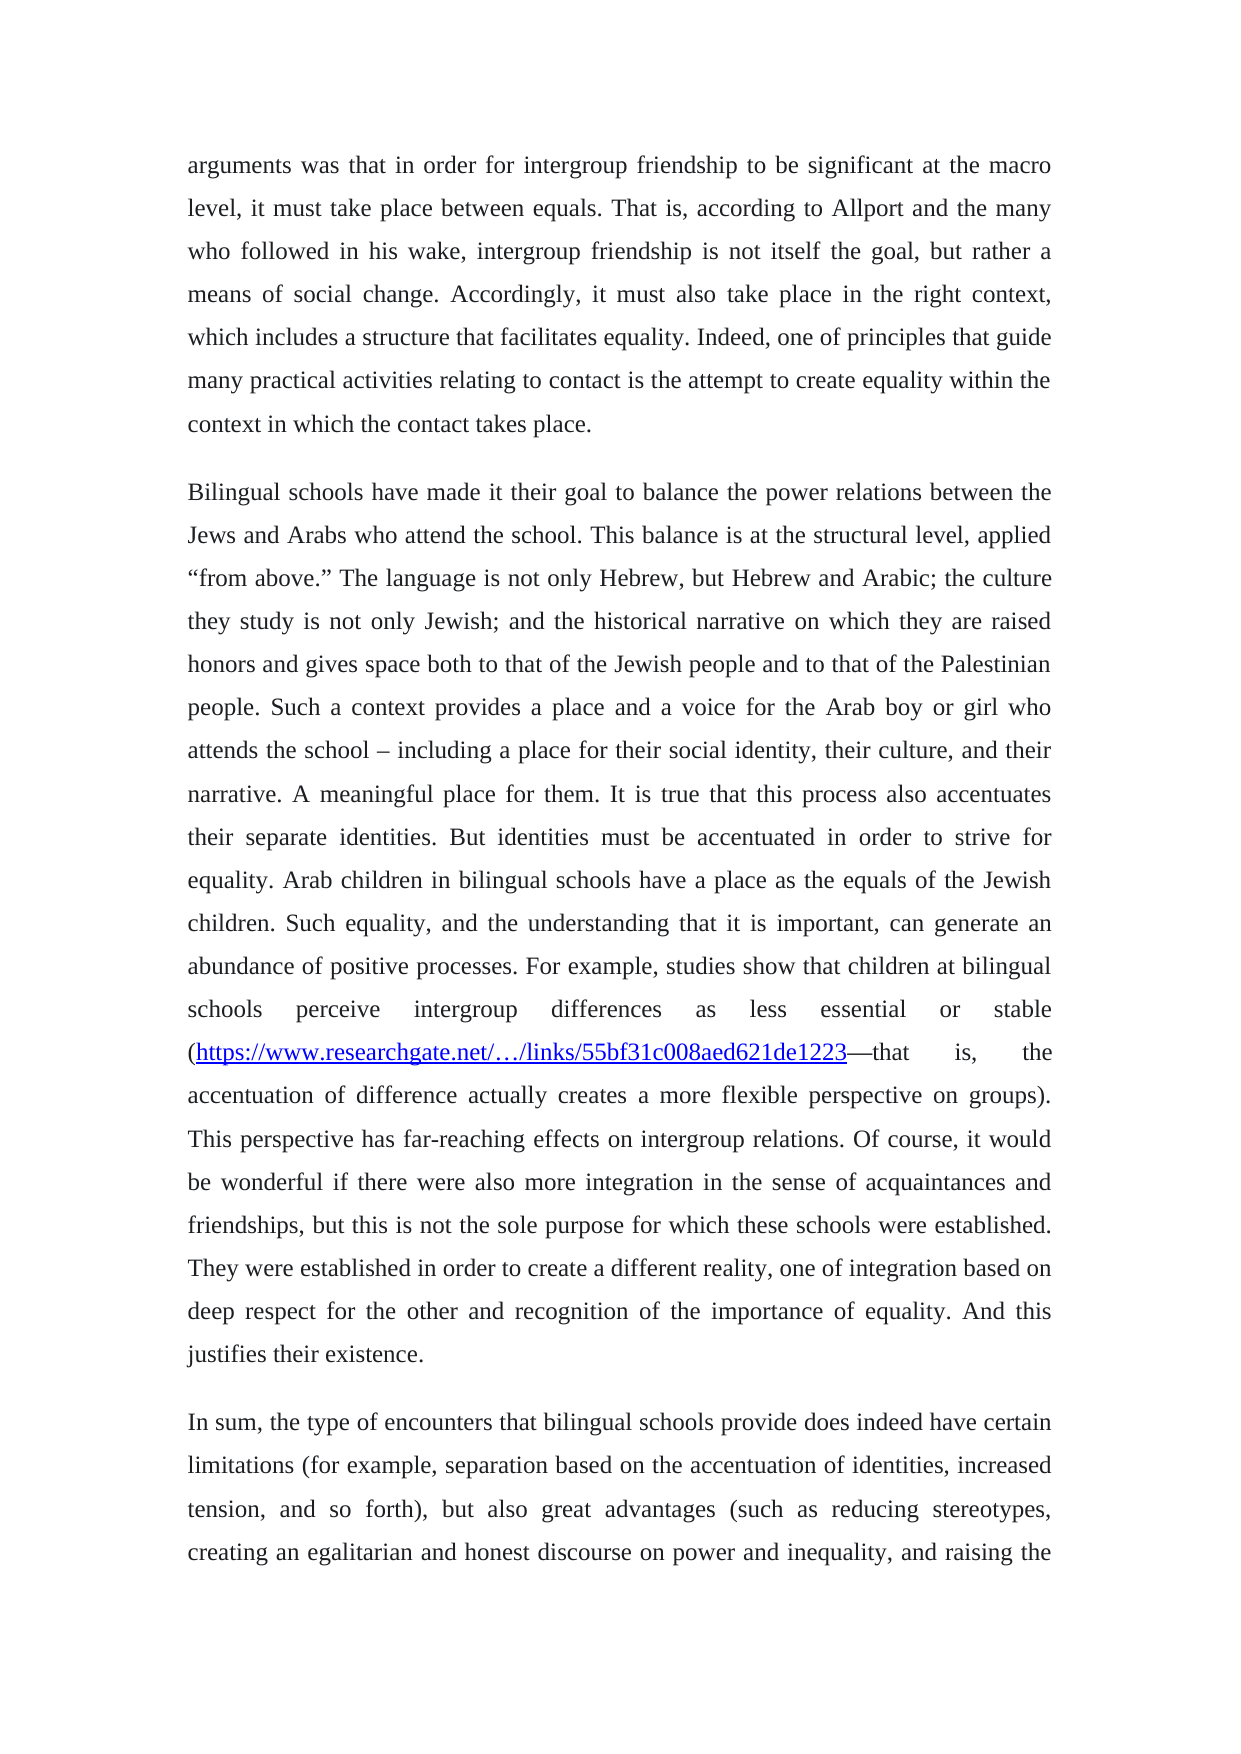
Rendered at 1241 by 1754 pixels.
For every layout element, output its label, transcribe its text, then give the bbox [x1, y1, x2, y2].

text Bilingual schools have made it their goal to balance the power relations between the Jews and Arabs who attend the school. This balance is at the structural level, applied “from above.” The language is not only Hebrew, but Hebrew and Arabic; the culture they study is not only Jewish; and the historical narrative on which they are raised honors and gives space both to that of the Jewish people and to that of the Palestinian people. Such a context provides a place and a voice for the Arab boy or girl who attends the school – including a place for their social identity, their culture, and their narrative. A meaningful place for them. It is true that this process also accentuates their separate identities. But identities must be accentuated in order to strive for equality. Arab children in bilingual schools have a place as the equals of the Jewish children. Such equality, and the understanding that it is important, can generate an abundance of positive processes. For example, studies show that children at bilingual schools perceive intergroup differences as less essential or stable (https://www.researchgate.net/…/links/55bf31c008aed621de1223—that is, the accentuation of difference actually creates a more flexible perspective on groups). This perspective has far-reaching effects on intergroup relations. Of course, it would be wonderful if there were also more integration in the sense of acquaintances and friendships, but this is not the sole purpose for which these schools were established. They were established in order to create a different reality, one of integration based on deep respect for the other and recognition of the importance of equality. And this justifies their existence. [187, 477, 1053, 1368]
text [187, 1407, 1053, 1566]
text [187, 150, 1053, 437]
